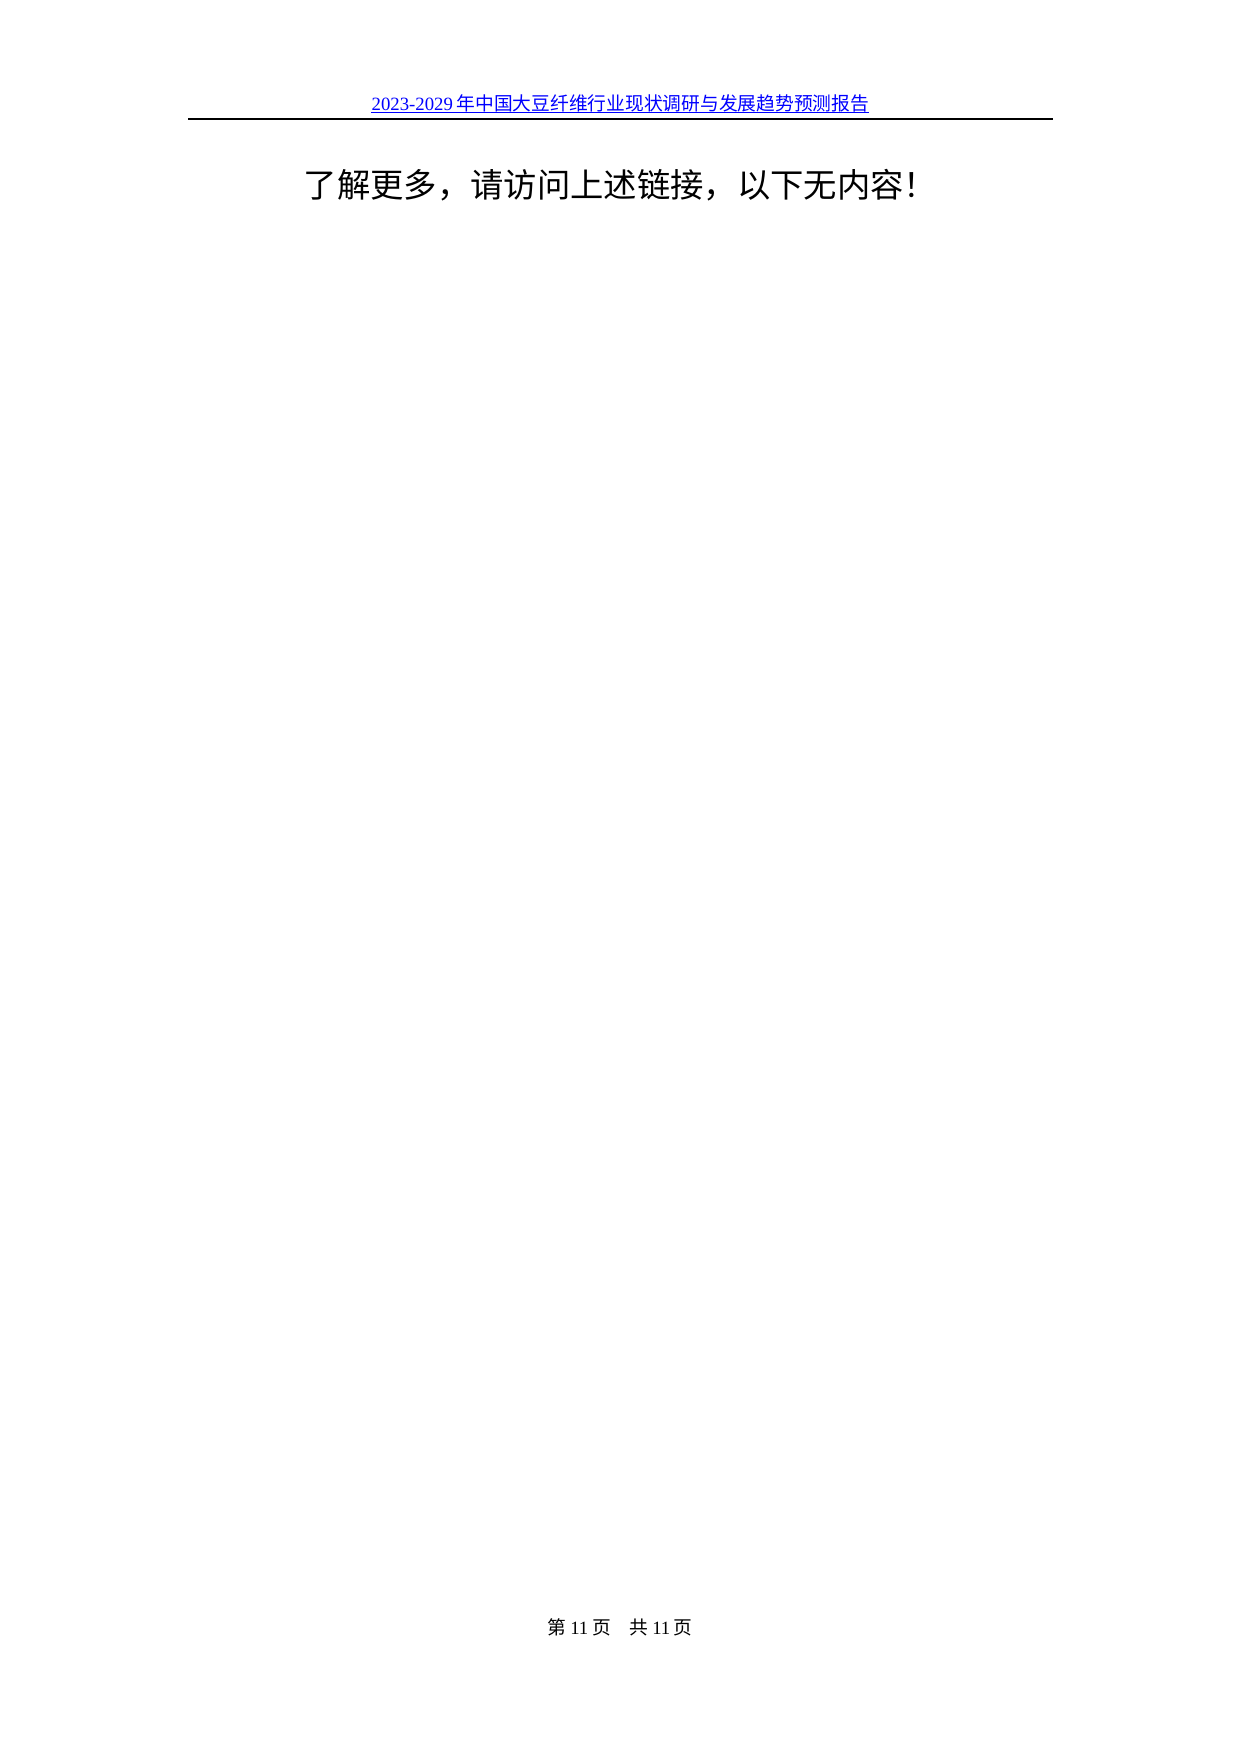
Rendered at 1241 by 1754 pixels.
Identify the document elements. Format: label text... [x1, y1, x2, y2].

title 了解更多，请访问上述链接，以下无内容！ [187, 150, 1053, 215]
